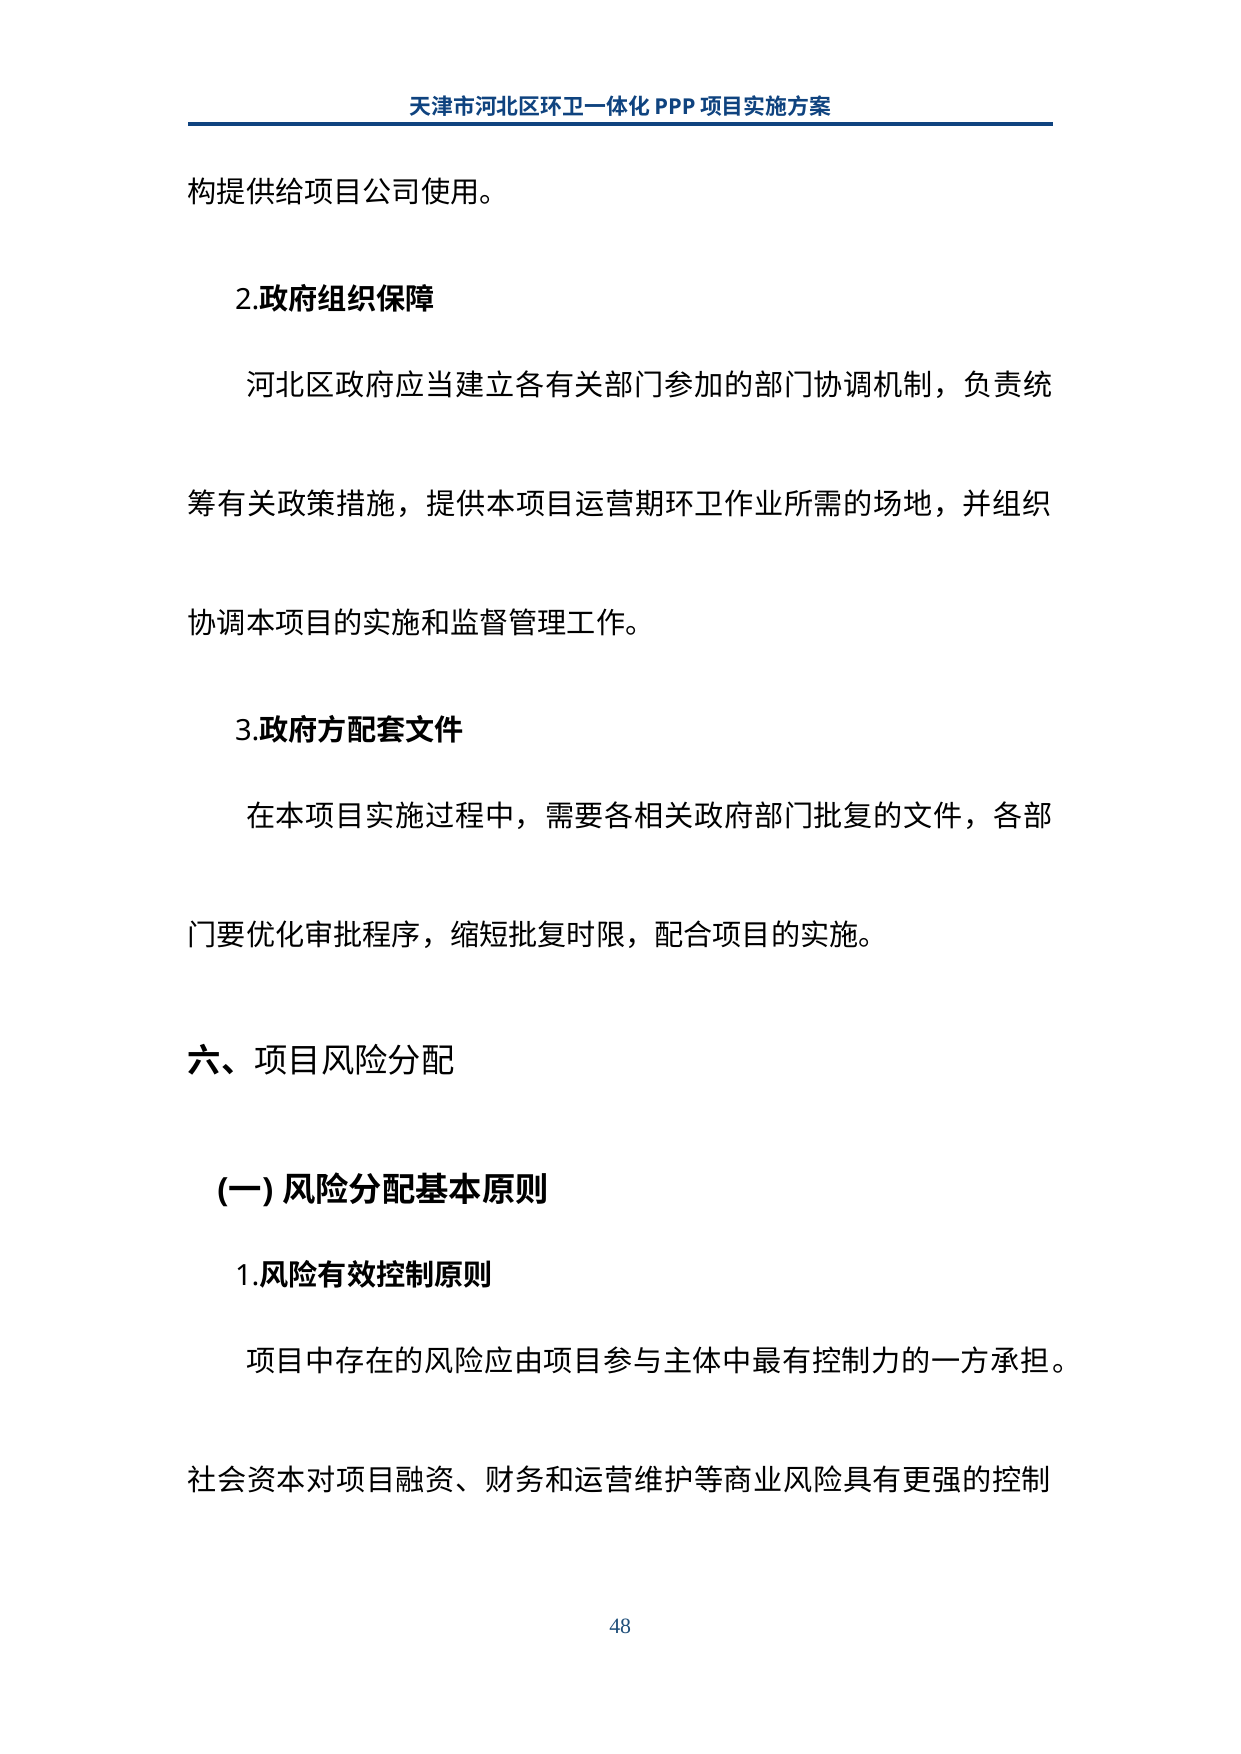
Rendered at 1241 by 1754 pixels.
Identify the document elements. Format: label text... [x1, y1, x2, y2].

text 河北区政府应当建立各有关部门参加的部门协调机制，负责统筹有关政策措施，提供本项目运营期环卫作业所需的场地，并组织协调本项目的实施和监督管理工作。 [187, 343, 1053, 660]
subtitle 风险分配基本原则 [187, 1147, 1053, 1226]
subtitle 项目风险分配 [187, 1018, 1053, 1098]
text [187, 1319, 1053, 1517]
subtitle 政府方配套文件 [187, 707, 1053, 749]
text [187, 150, 1053, 229]
text 在本项目实施过程中，需要各相关政府部门批复的文件，各部门要优化审批程序，缩短批复时限，配合项目的实施。 [187, 774, 1053, 972]
subtitle 风险有效控制原则 [187, 1251, 1053, 1294]
subtitle 政府组织保障 [187, 276, 1053, 318]
